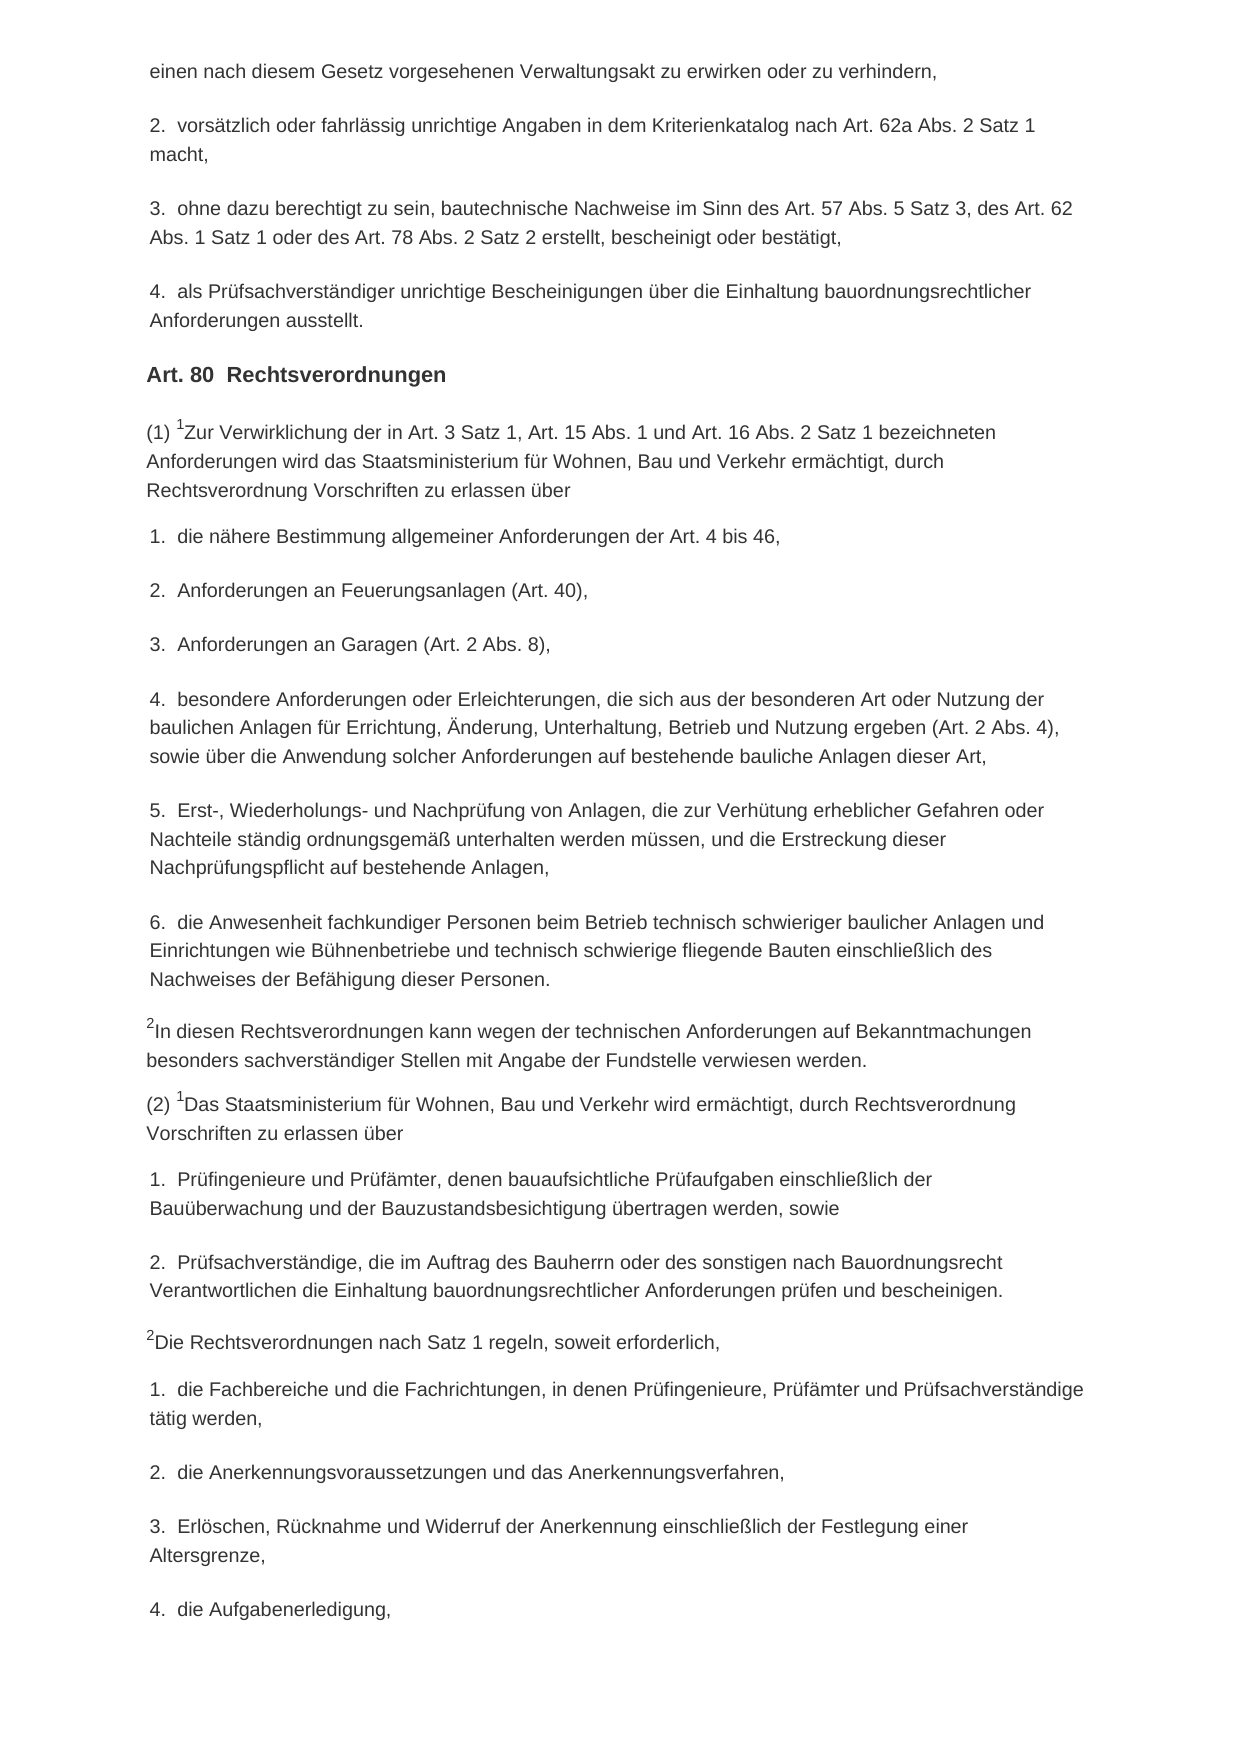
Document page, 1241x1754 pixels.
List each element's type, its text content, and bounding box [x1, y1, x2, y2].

table_header 3. ohne dazu berechtigt zu sein, bautechnische Nachweise im Sinn des Art. 57 Abs. 5 Satz 3, des Art. 62 Abs. 1 Satz 1 oder des Art. 78 Abs. 2 Satz 2 erstellt, bescheinigt oder bestätigt, [146, 190, 1094, 250]
table_header 3. Erlöschen, Rücknahme und Widerruf der Anerkennung einschließlich der Festlegung einer Altersgrenze, [146, 1508, 1094, 1568]
table_header 2. die Anerkennungsvoraussetzungen und das Anerkennungsverfahren, [146, 1454, 795, 1485]
table_header 6. die Anwesenheit fachkundiger Personen beim Betrieb technisch schwieriger baulicher Anlagen und Einrichtungen wie Bühnenbetriebe und technisch schwierige fliegende Bauten einschließlich des Nachweises der Befähigung dieser Personen. [146, 903, 1094, 992]
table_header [146, 53, 1094, 84]
table_header 4. besondere Anforderungen oder Erleichterungen, die sich aus der besonderen Art oder Nutzung der baulichen Anlagen für Errichtung, Änderung, Unterhaltung, Betrieb und Nutzung ergeben (Art. 2 Abs. 4), sowie über die Anwendung solcher Anforderungen auf bestehende bauliche Anlagen dieser Art, [146, 680, 1094, 769]
text (2) 1Das Staatsministerium für Wohnen, Bau und Verkehr wird ermächtigt, durch Rechtsverordnung Vorschriften zu erlassen über [146, 1088, 1094, 1145]
table_header 1. Prüfingenieure und Prüfämter, denen bauaufsichtliche Prüfaufgaben einschließlich der Bauüberwachung und der Bauzustandsbesichtigung übertragen werden, sowie [146, 1161, 1094, 1221]
table_header 5. Erst-, Wiederholungs- und Nachprüfung von Anlagen, die zur Verhütung erheblicher Gefahren oder Nachteile ständig ordnungsgemäß unterhalten werden müssen, und die Erstreckung dieser Nachprüfungspflicht auf bestehende Anlagen, [146, 792, 1094, 881]
subtitle Art. 80 Rechtsverordnungen [146, 356, 1094, 387]
table_header 4. als Prüfsachverständiger unrichtige Bescheinigungen über die Einhaltung bauordnungsrechtlicher Anforderungen ausstellt. [146, 273, 1094, 333]
table_header 2. Prüfsachverständige, die im Auftrag des Bauherrn oder des sonstigen nach Bauordnungsrecht Verantwortlichen die Einhaltung bauordnungsrechtlicher Anforderungen prüfen und bescheinigen. [146, 1244, 1094, 1304]
text 2Die Rechtsverordnungen nach Satz 1 regeln, soweit erforderlich, [146, 1326, 1094, 1355]
text (1) 1Zur Verwirklichung der in Art. 3 Satz 1, Art. 15 Abs. 1 und Art. 16 Abs. 2 Satz 1 bezeichneten Anforderungen wird das Staatsministerium für Wohnen, Bau und Verkehr ermächtigt, durch Rechtsverordnung Vorschriften zu erlassen über [146, 416, 1094, 502]
table_header 1. die nähere Bestimmung allgemeiner Anforderungen der Art. 4 bis 46, [146, 517, 790, 549]
table_header 4. die Aufgabenerledigung, [146, 1591, 401, 1623]
text 2In diesen Rechtsverordnungen kann wegen der technischen Anforderungen auf Bekanntmachungen besonders sachverständiger Stellen mit Angabe der Fundstelle verwiesen werden. [146, 1015, 1094, 1072]
table_header 3. Anforderungen an Garagen (Art. 2 Abs. 8), [146, 626, 560, 658]
table_header 2. vorsätzlich oder fahrlässig unrichtige Angaben in dem Kriterienkatalog nach Art. 62a Abs. 2 Satz 1 macht, [146, 107, 1094, 167]
table_header 1. die Fachbereiche und die Fachrichtungen, in denen Prüfingenieure, Prüfämter und Prüfsachverständige tätig werden, [146, 1371, 1094, 1431]
table_header 2. Anforderungen an Feuerungsanlagen (Art. 40), [146, 572, 598, 603]
